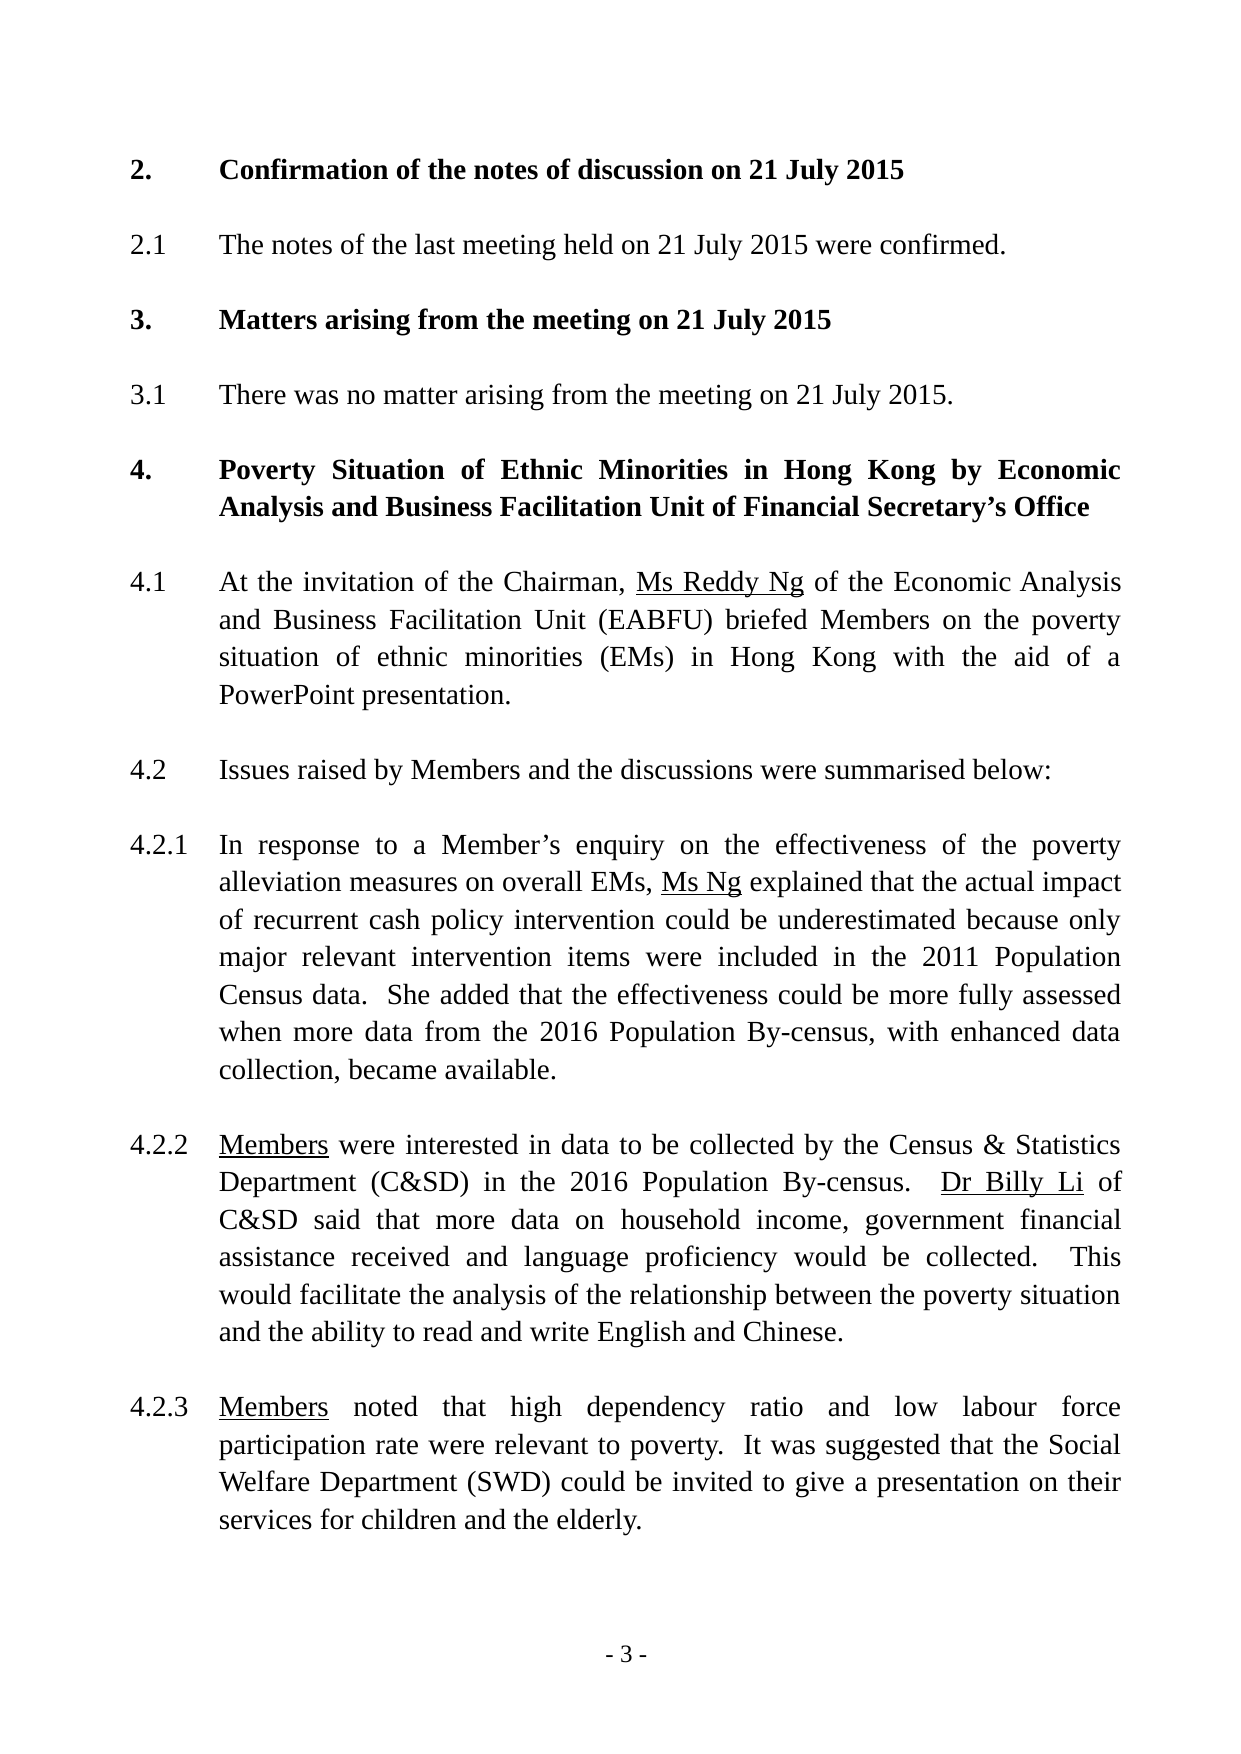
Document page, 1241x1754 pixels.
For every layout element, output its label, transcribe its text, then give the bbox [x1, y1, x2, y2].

list At the invitation of the Chairman, Ms Reddy Ng of the Economic Analysis and Business Facilitation Unit (EABFU) briefed Members on the poverty situation of ethnic minorities (EMs) in Hong Kong with the aid of a PowerPoint presentation. [130, 562, 1122, 712]
list Poverty Situation of Ethnic Minorities in Hong Kong by Economic Analysis and Business Facilitation Unit of Financial Secretary’s Office [130, 450, 1122, 525]
list Members were interested in data to be collected by the Census & Statistics Department (C&SD) in the 2016 Population By-census. Dr Billy Li of C&SD said that more data on household income, government financial assistance received and language proficiency would be collected. This would facilitate the analysis of the relationship between the poverty situation and the ability to read and write English and Chinese. [130, 1125, 1122, 1350]
list In response to a Member’s enquiry on the effectiveness of the poverty alleviation measures on overall EMs, Ms Ng explained that the actual impact of recurrent cash policy intervention could be underestimated because only major relevant intervention items were included in the 2011 Population Census data. She added that the effectiveness could be more fully assessed when more data from the 2016 Population By-census, with enhanced data collection, became available. [130, 825, 1122, 1087]
list Issues raised by Members and the discussions were summarised below: [130, 750, 1122, 787]
list Confirmation of the notes of discussion on 21 July 2015 [130, 150, 1122, 187]
list Members noted that high dependency ratio and low labour force participation rate were relevant to poverty. It was suggested that the Social Welfare Department (SWD) could be invited to give a presentation on their services for children and the elderly. [130, 1387, 1122, 1537]
list Matters arising from the meeting on 21 July 2015 [130, 300, 1122, 337]
list The notes of the last meeting held on 21 July 2015 were confirmed. [130, 225, 1122, 262]
list There was no matter arising from the meeting on 21 July 2015. [130, 375, 1122, 412]
